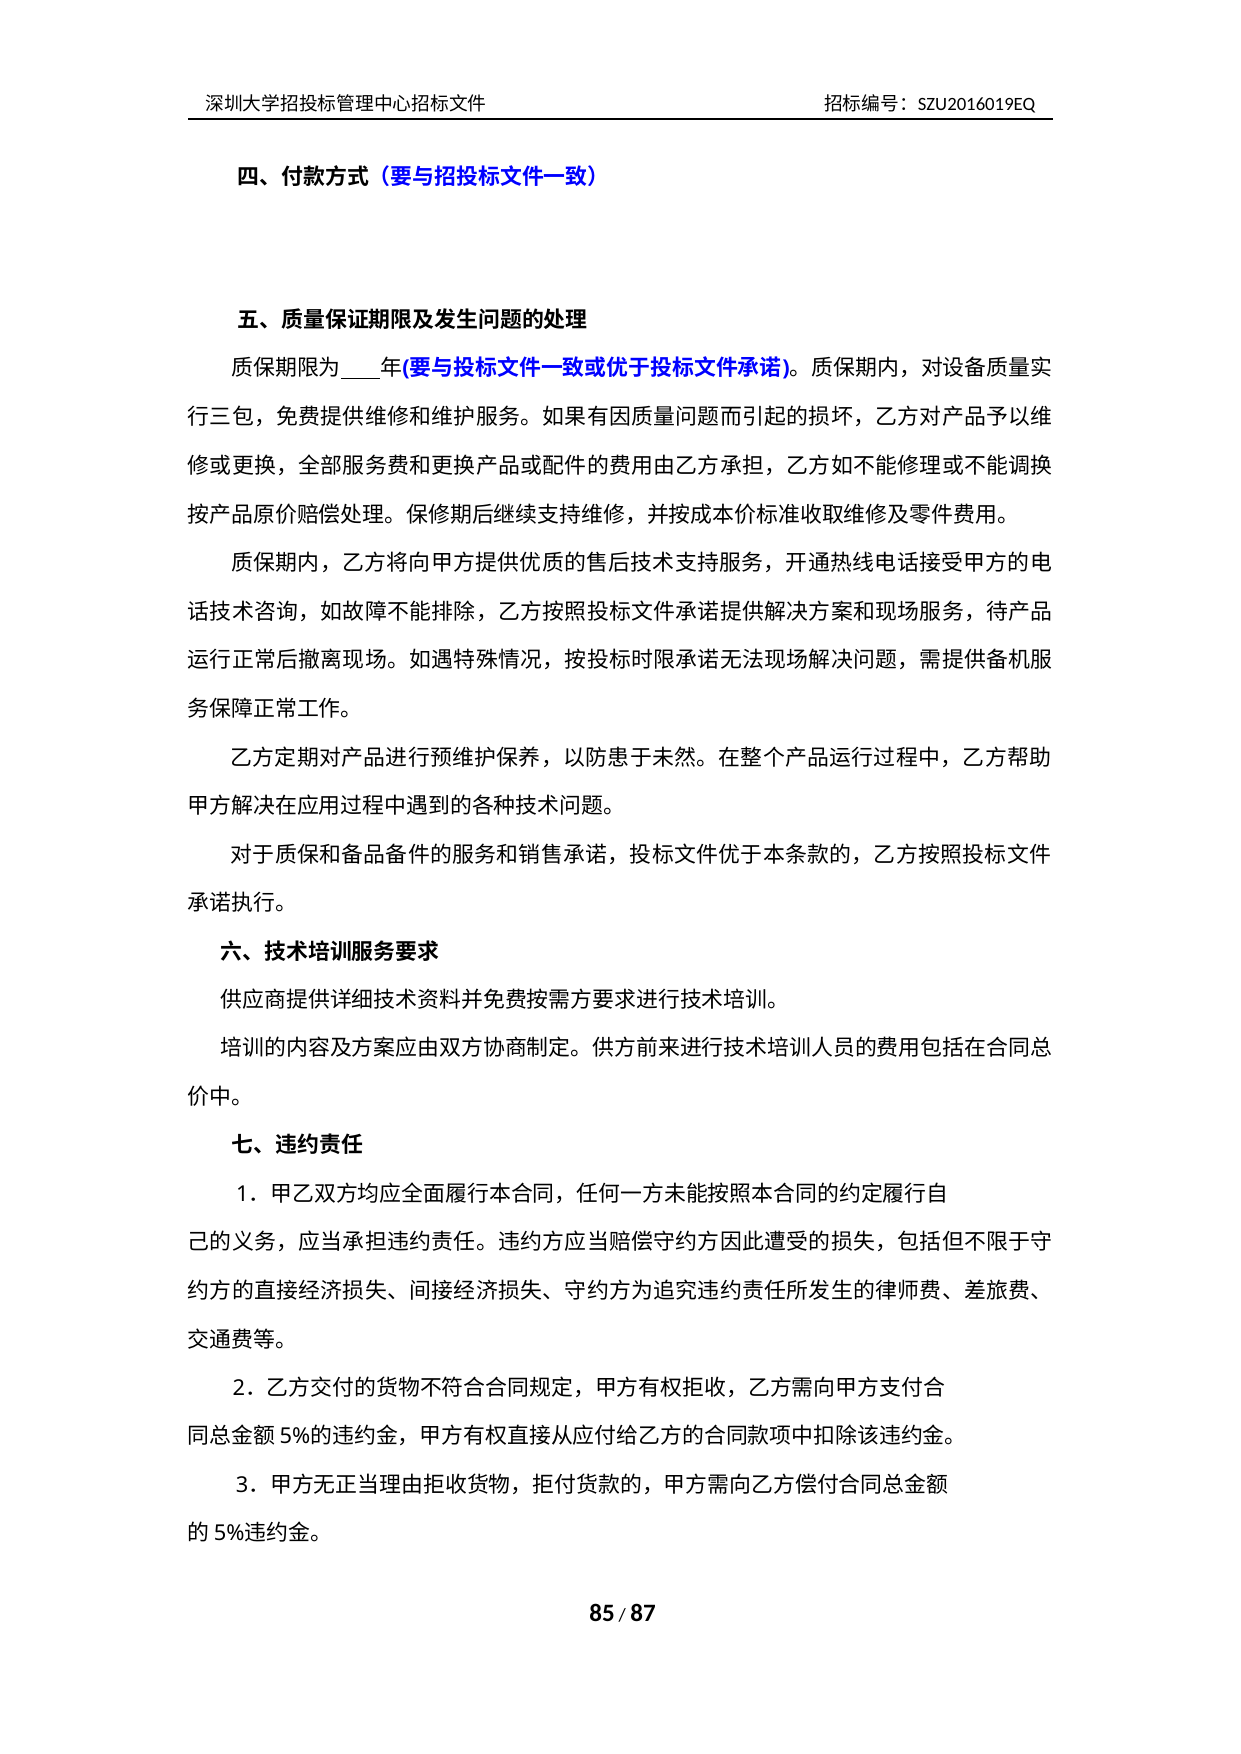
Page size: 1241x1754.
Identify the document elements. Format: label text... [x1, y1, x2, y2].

text 质保期内，乙方将向甲方提供优质的售后技术支持服务，开通热线电话接受甲方的电话技术咨询，如故障不能排除，乙方按照投标文件承诺提供解决方案和现场服务，待产品运行正常后撤离现场。如遇特殊情况，按投标时限承诺无法现场解决问题，需提供备机服务保障正常工作。 [187, 544, 1053, 723]
text 质保期限为 年(要与投标文件一致或优于投标文件承诺)。质保期内，对设备质量实行三包，免费提供维修和维护服务。如果有因质量问题而引起的损坏，乙方对产品予以维修或更换，全部服务费和更换产品或配件的费用由乙方承担，乙方如不能修理或不能调换，按产品原价赔偿处理。保修期后继续支持维修，并按成本价标准收取维修及零件费用。 [187, 350, 1053, 529]
text 2．乙方交付的货物不符合合同规定，甲方有权拒收，乙方需向甲方支付合 [232, 1369, 1053, 1402]
text 1．甲乙双方均应全面履行本合同，任何一方未能按照本合同的约定履行自 [236, 1175, 1053, 1208]
text 供应商提供详细技术资料并免费按需方要求进行技术培训。 [187, 982, 1053, 1014]
text 同总金额5%的违约金，甲方有权直接从应付给乙方的合同款项中扣除该违约金。 [187, 1418, 1053, 1450]
text 3．甲方无正当理由拒收货物，拒付货款的，甲方需向乙方偿付合同总金额 [236, 1466, 1053, 1499]
text 五、质量保证期限及发生问题的处理 [237, 302, 1053, 334]
text 己的义务，应当承担违约责任。违约方应当赔偿守约方因此遭受的损失，包括但不限于守约方的直接经济损失、间接经济损失、守约方为追究违约责任所发生的律师费、差旅费、交通费等。 [187, 1224, 1053, 1354]
text 四、付款方式（要与招投标文件一致） [237, 158, 1053, 191]
text 的5%违约金。 [187, 1514, 1053, 1547]
text 七、违约责任 [187, 1127, 1053, 1159]
text 六、技术培训服务要求 [187, 933, 1053, 966]
text 培训的内容及方案应由双方协商制定。供方前来进行技术培训人员的费用包括在合同总价中。 [187, 1030, 1053, 1111]
text 对于质保和备品备件的服务和销售承诺，投标文件优于本条款的，乙方按照投标文件承诺执行。 [187, 836, 1053, 917]
text 乙方定期对产品进行预维护保养，以防患于未然。在整个产品运行过程中，乙方帮助甲方解决在应用过程中遇到的各种技术问题。 [187, 739, 1053, 820]
